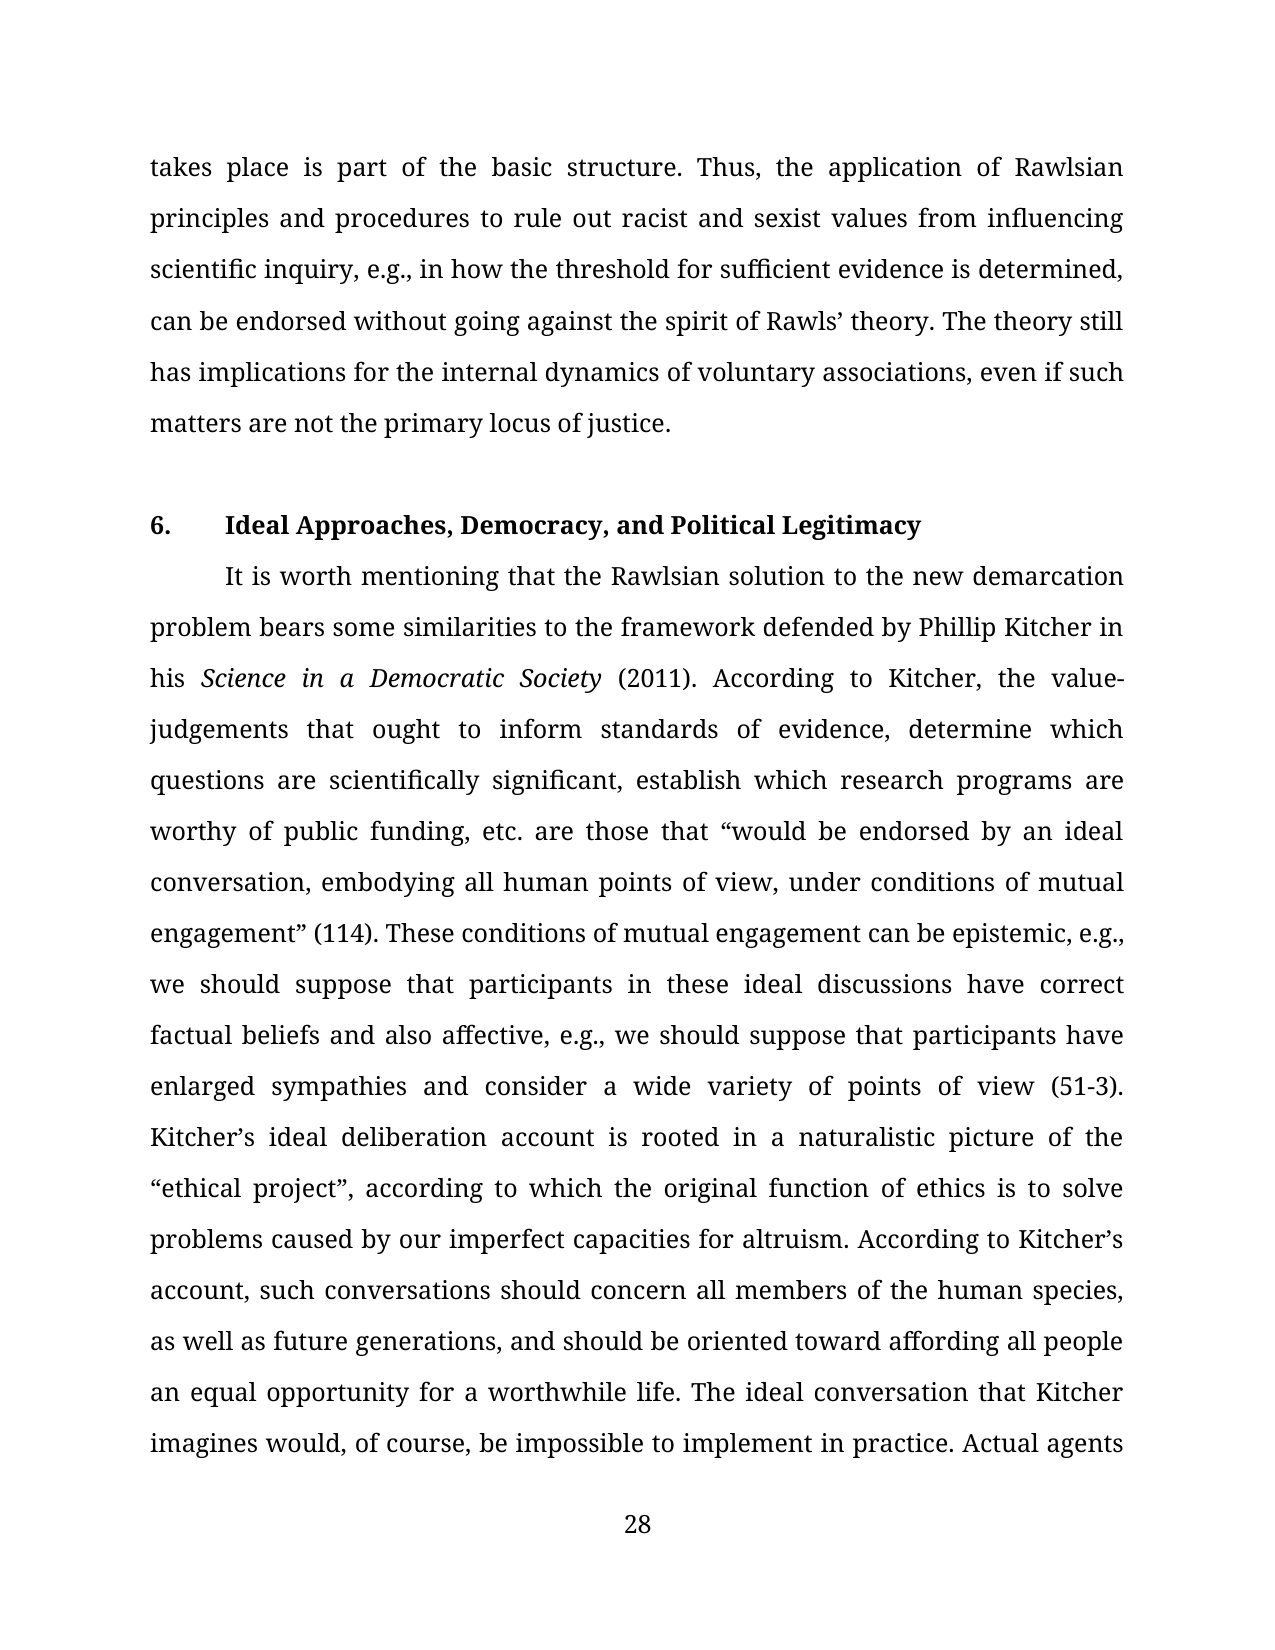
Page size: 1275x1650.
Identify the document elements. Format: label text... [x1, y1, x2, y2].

text 6. Ideal Approaches, Democracy, and Political Legitimacy [150, 507, 1125, 541]
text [150, 150, 1125, 439]
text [150, 558, 1125, 1460]
